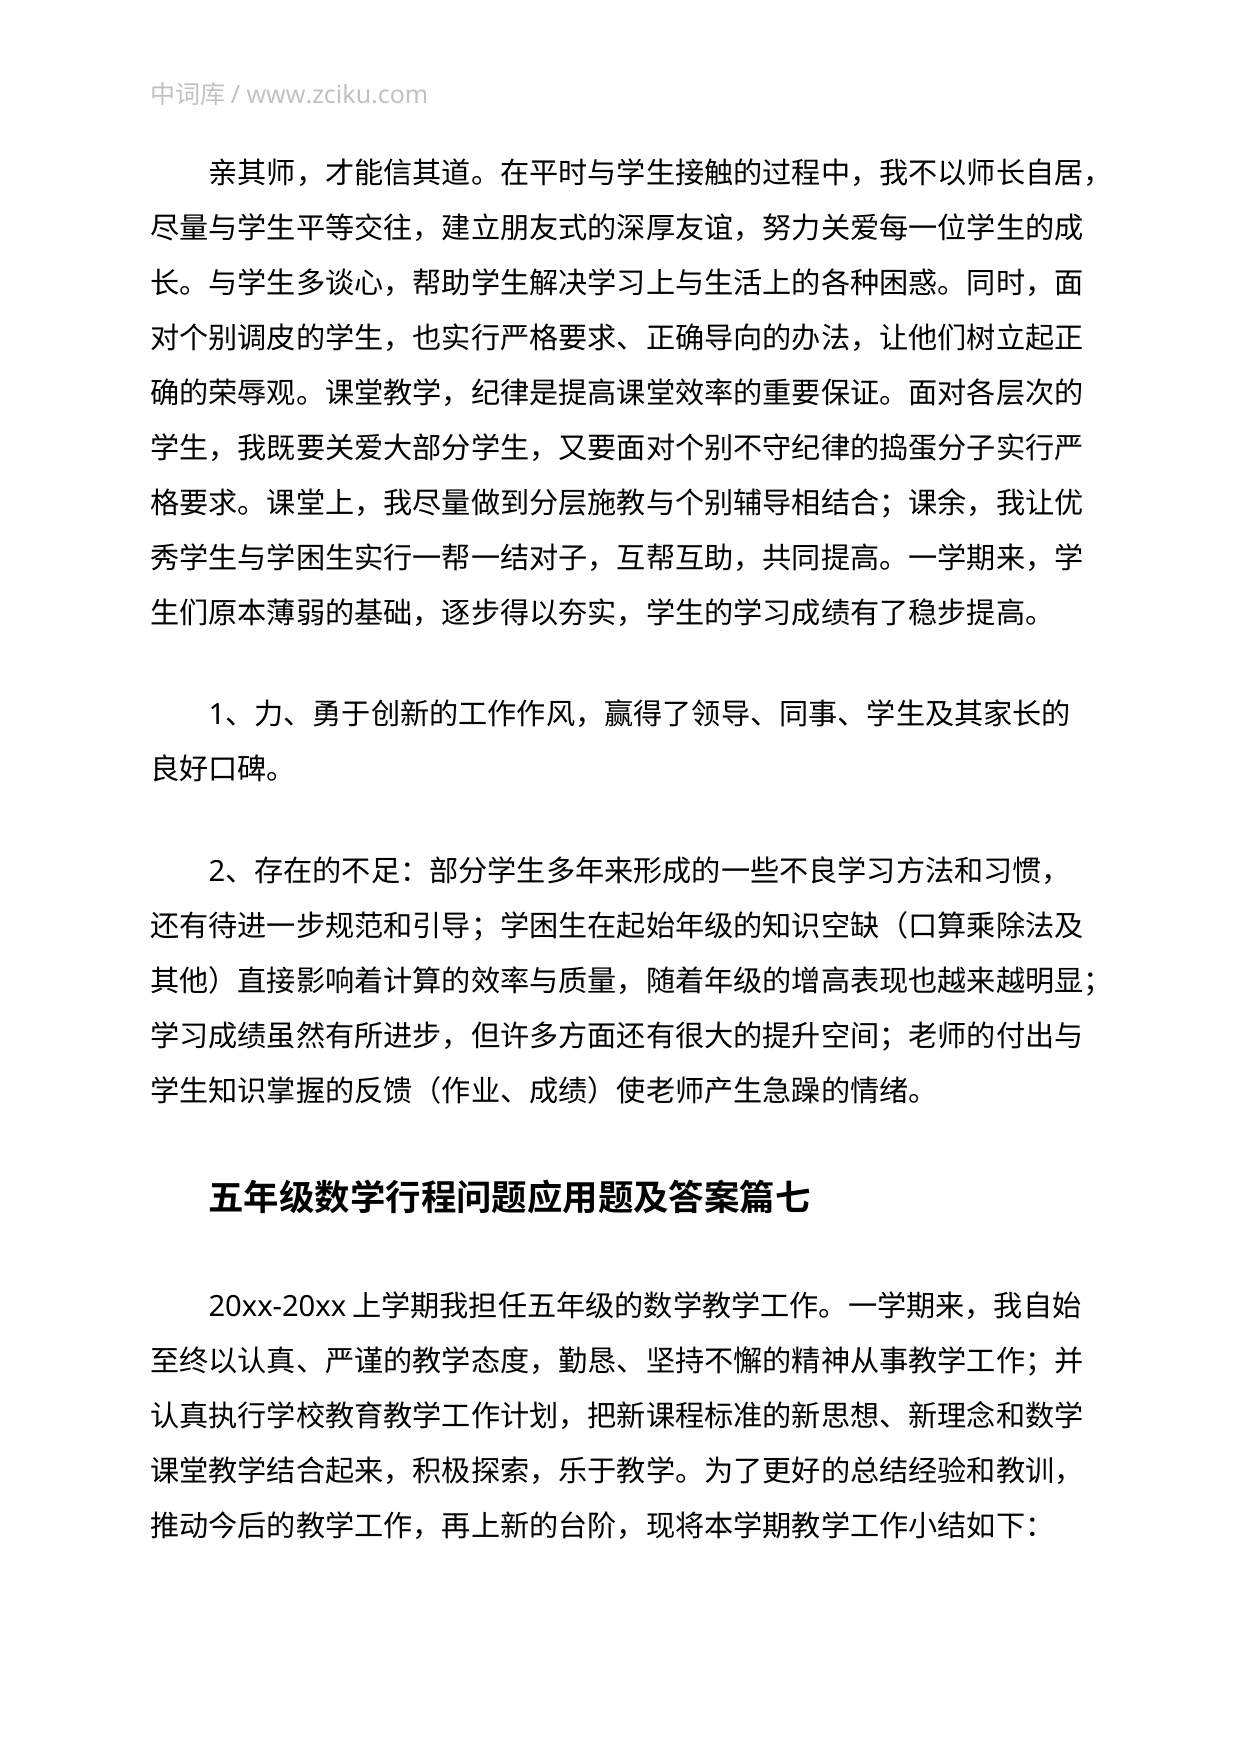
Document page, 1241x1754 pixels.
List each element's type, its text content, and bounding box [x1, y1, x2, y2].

text 20xx-20xx上学期我担任五年级的数学教学工作。一学期来，我自始至终以认真、严谨的教学态度，勤恳、坚持不懈的精神从事教学工作；并认真执行学校教育教学工作计划，把新课程标准的新思想、新理念和数学课堂教学结合起来，积极探索，乐于教学。为了更好的总结经验和教训，推动今后的教学工作，再上新的台阶，现将本学期教学工作小结如下： [150, 1283, 1090, 1544]
text 五年级数学行程问题应用题及答案篇七 [150, 1169, 1090, 1220]
text 2、存在的不足：部分学生多年来形成的一些不良学习方法和习惯，还有待进一步规范和引导；学困生在起始年级的知识空缺（口算乘除法及其他）直接影响着计算的效率与质量，随着年级的增高表现也越来越明显；学习成绩虽然有所进步，但许多方面还有很大的提升空间；老师的付出与学生知识掌握的反馈（作业、成绩）使老师产生急躁的情绪。 [150, 848, 1090, 1110]
text 亲其师，才能信其道。在平时与学生接触的过程中，我不以师长自居，尽量与学生平等交往，建立朋友式的深厚友谊，努力关爱每一位学生的成长。与学生多谈心，帮助学生解决学习上与生活上的各种困惑。同时，面对个别调皮的学生，也实行严格要求、正确导向的办法，让他们树立起正确的荣辱观。课堂教学，纪律是提高课堂效率的重要保证。面对各层次的学生，我既要关爱大部分学生，又要面对个别不守纪律的捣蛋分子实行严格要求。课堂上，我尽量做到分层施教与个别辅导相结合；课余，我让优秀学生与学困生实行一帮一结对子，互帮互助，共同提高。一学期来，学生们原本薄弱的基础，逐步得以夯实，学生的学习成绩有了稳步提高。 [150, 150, 1090, 631]
text 1、力、勇于创新的工作作风，赢得了领导、同事、学生及其家长的良好口碑。 [150, 691, 1090, 788]
